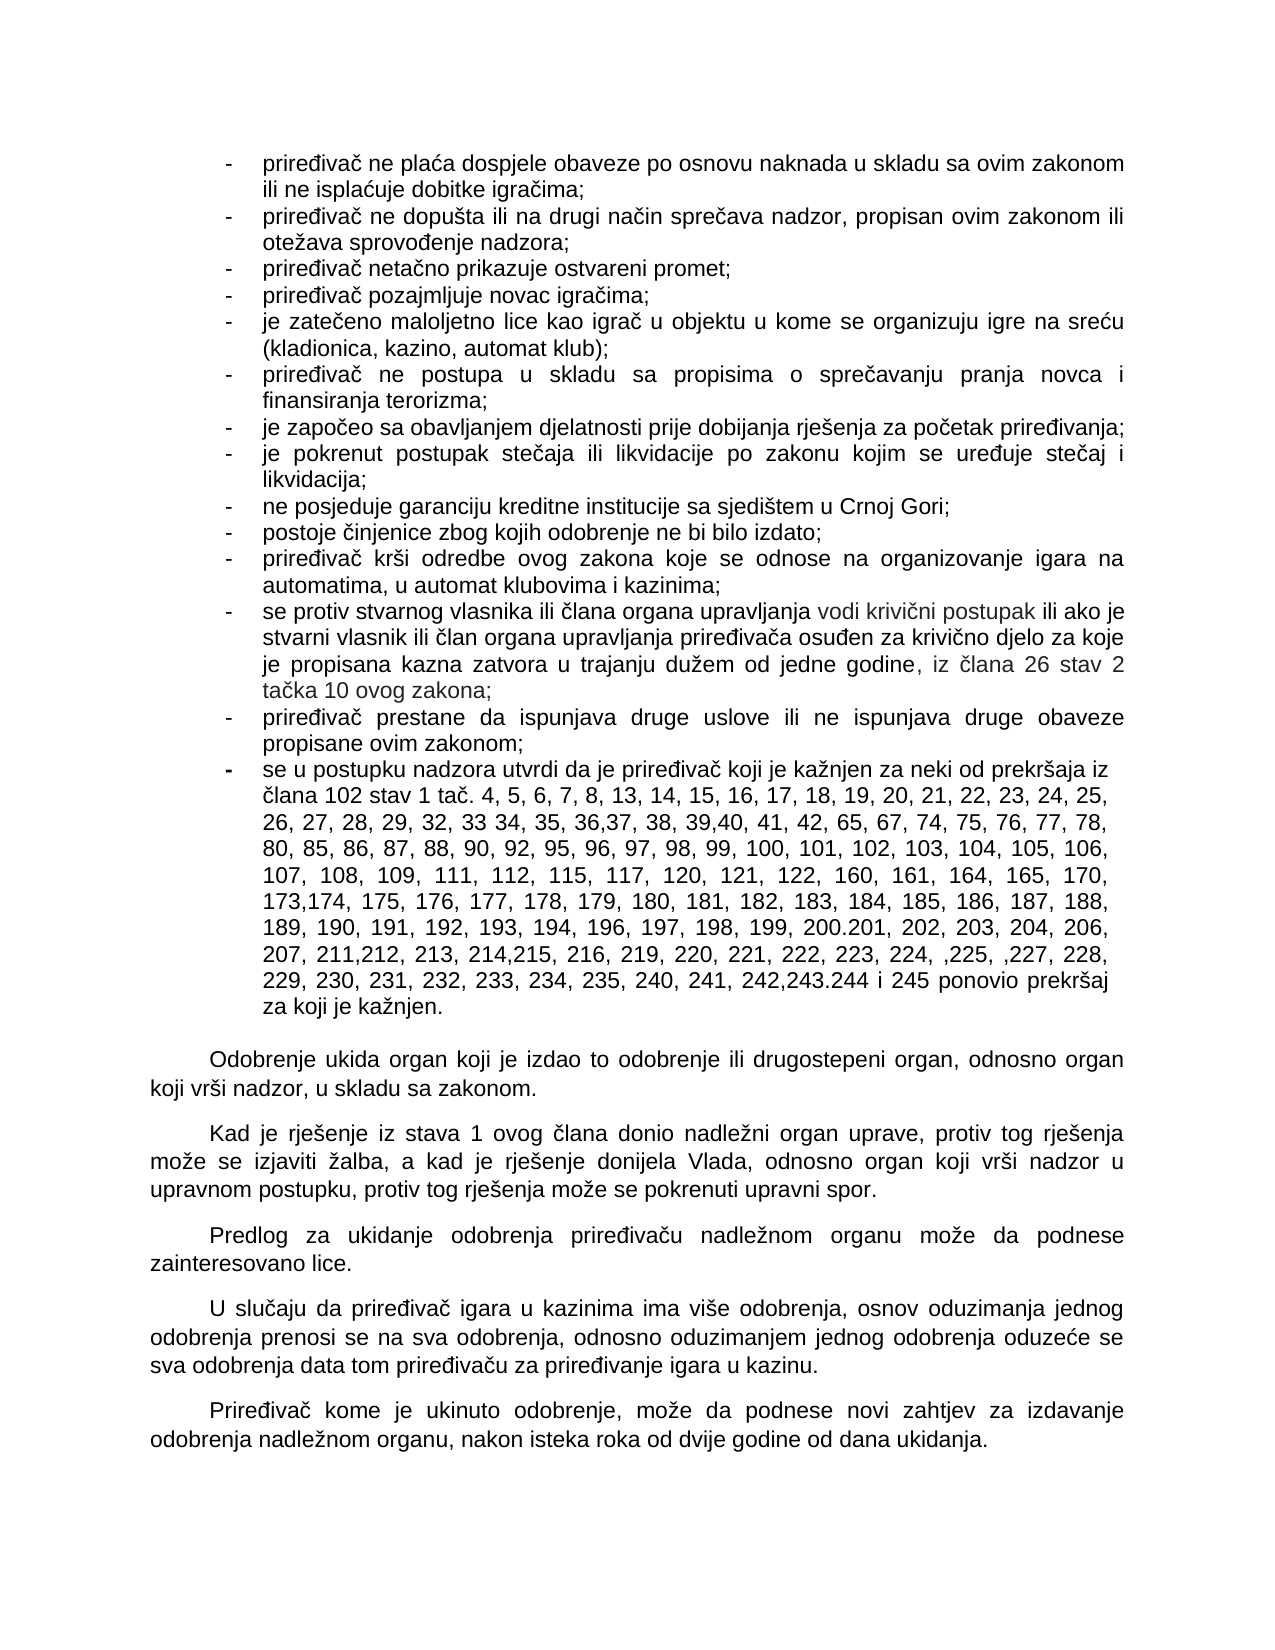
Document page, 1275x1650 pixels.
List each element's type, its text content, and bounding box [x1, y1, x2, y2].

list je započeo sa obavljanjem djelatnosti prije dobijanja rješenja za početak priređivanja; [225, 413, 1125, 440]
list priređivač netačno prikazuje ostvareni promet; [225, 255, 1125, 282]
list se u postupku nadzora utvrdi da je priređivač koji je kažnjen za neki od prekršaja iz člana 102 stav 1 tač. 4, 5, 6, 7, 8, 13, 14, 15, 16, 17, 18, 19, 20, 21, 22, 23, 24, 25, 26, 27, 28, 29, 32, 33 34, 35, 36,37, 38, 39,40, 41, 42, 65, 67, 74, 75, 76, 77, 78, 80, 85, 86, 87, 88, 90, 92, 95, 96, 97, 98, 99, 100, 101, 102, 103, 104, 105, 106, 107, 108, 109, 111, 112, 115, 117, 120, 121, 122, 160, 161, 164, 165, 170, 173,174, 175, 176, 177, 178, 179, 180, 181, 182, 183, 184, 185, 186, 187, 188, 189, 190, 191, 192, 193, 194, 196, 197, 198, 199, 200.201, 202, 203, 204, 206, 207, 211,212, 213, 214,215, 216, 219, 220, 221, 222, 223, 224, ,225, ,227, 228, 229, 230, 231, 232, 233, 234, 235, 240, 241, 242,243.244 i 245 ponovio prekršaj za koji je kažnjen. [225, 756, 1109, 1020]
text U slučaju da priređivač igara u kazinima ima više odobrenja, osnov oduzimanja jednog odobrenja prenosi se na sva odobrenja, odnosno oduzimanjem jednog odobrenja oduzeće se sva odobrenja data tom priređivaču za priređivanje igara u kazinu. [150, 1295, 1125, 1378]
list priređivač krši odredbe ovog zakona koje se odnose na organizovanje igara na automatima, u automat klubovima i kazinima; [225, 545, 1125, 598]
list priređivač ne postupa u skladu sa propisima o sprečavanju pranja novca i finansiranja terorizma; [225, 361, 1125, 413]
text Priređivač kome je ukinuto odobrenje, može da podnese novi zahtjev za izdavanje odobrenja nadležnom organu, nakon isteka roka od dvije godine od dana ukidanja. [150, 1397, 1125, 1452]
list je pokrenut postupak stečaja ili likvidacije po zakonu kojim se uređuje stečaj i likvidacija; [225, 440, 1125, 493]
list priređivač prestane da ispunjava druge uslove ili ne ispunjava druge obaveze propisane ovim zakonom; [225, 703, 1125, 756]
list priređivač ne plaća dospjele obaveze po osnovu naknada u skladu sa ovim zakonom ili ne isplaćuje dobitke igračima; [225, 150, 1125, 203]
list priređivač pozajmljuje novac igračima; [225, 282, 1125, 308]
list ne posjeduje garanciju kreditne institucije sa sjedištem u Crnoj Gori; [225, 493, 1125, 519]
list je zatečeno maloljetno lice kao igrač u objektu u kome se organizuju igre na sreću (kladionica, kazino, automat klub); [225, 308, 1125, 361]
list priređivač ne dopušta ili na drugi način sprečava nadzor, propisan ovim zakonom ili otežava sprovođenje nadzora; [225, 203, 1125, 255]
text Predlog za ukidanje odobrenja priređivaču nadležnom organu može da podnese zainteresovano lice. [150, 1222, 1125, 1276]
text Kad je rješenje iz stava 1 ovog člana donio nadležni organ uprave, protiv tog rješenja može se izjaviti žalba, a kad je rješenje donijela Vlada, odnosno organ koji vrši nadzor u upravnom postupku, protiv tog rješenja može se pokrenuti upravni spor. [150, 1119, 1125, 1203]
list se protiv stvarnog vlasnika ili člana organa upravljanja vodi krivični postupak ili ako je stvarni vlasnik ili član organa upravljanja priređivača osuđen za krivično djelo za koje je propisana kazna zatvora u trajanju dužem od jedne godine, iz člana 26 stav 2 tačka 10 ovog zakona; [225, 598, 1125, 703]
text Odobrenje ukida organ koji je izdao to odobrenje ili drugostepeni organ, odnosno organ koji vrši nadzor, u skladu sa zakonom. [150, 1046, 1125, 1101]
list postoje činjenice zbog kojih odobrenje ne bi bilo izdato; [225, 519, 1125, 545]
